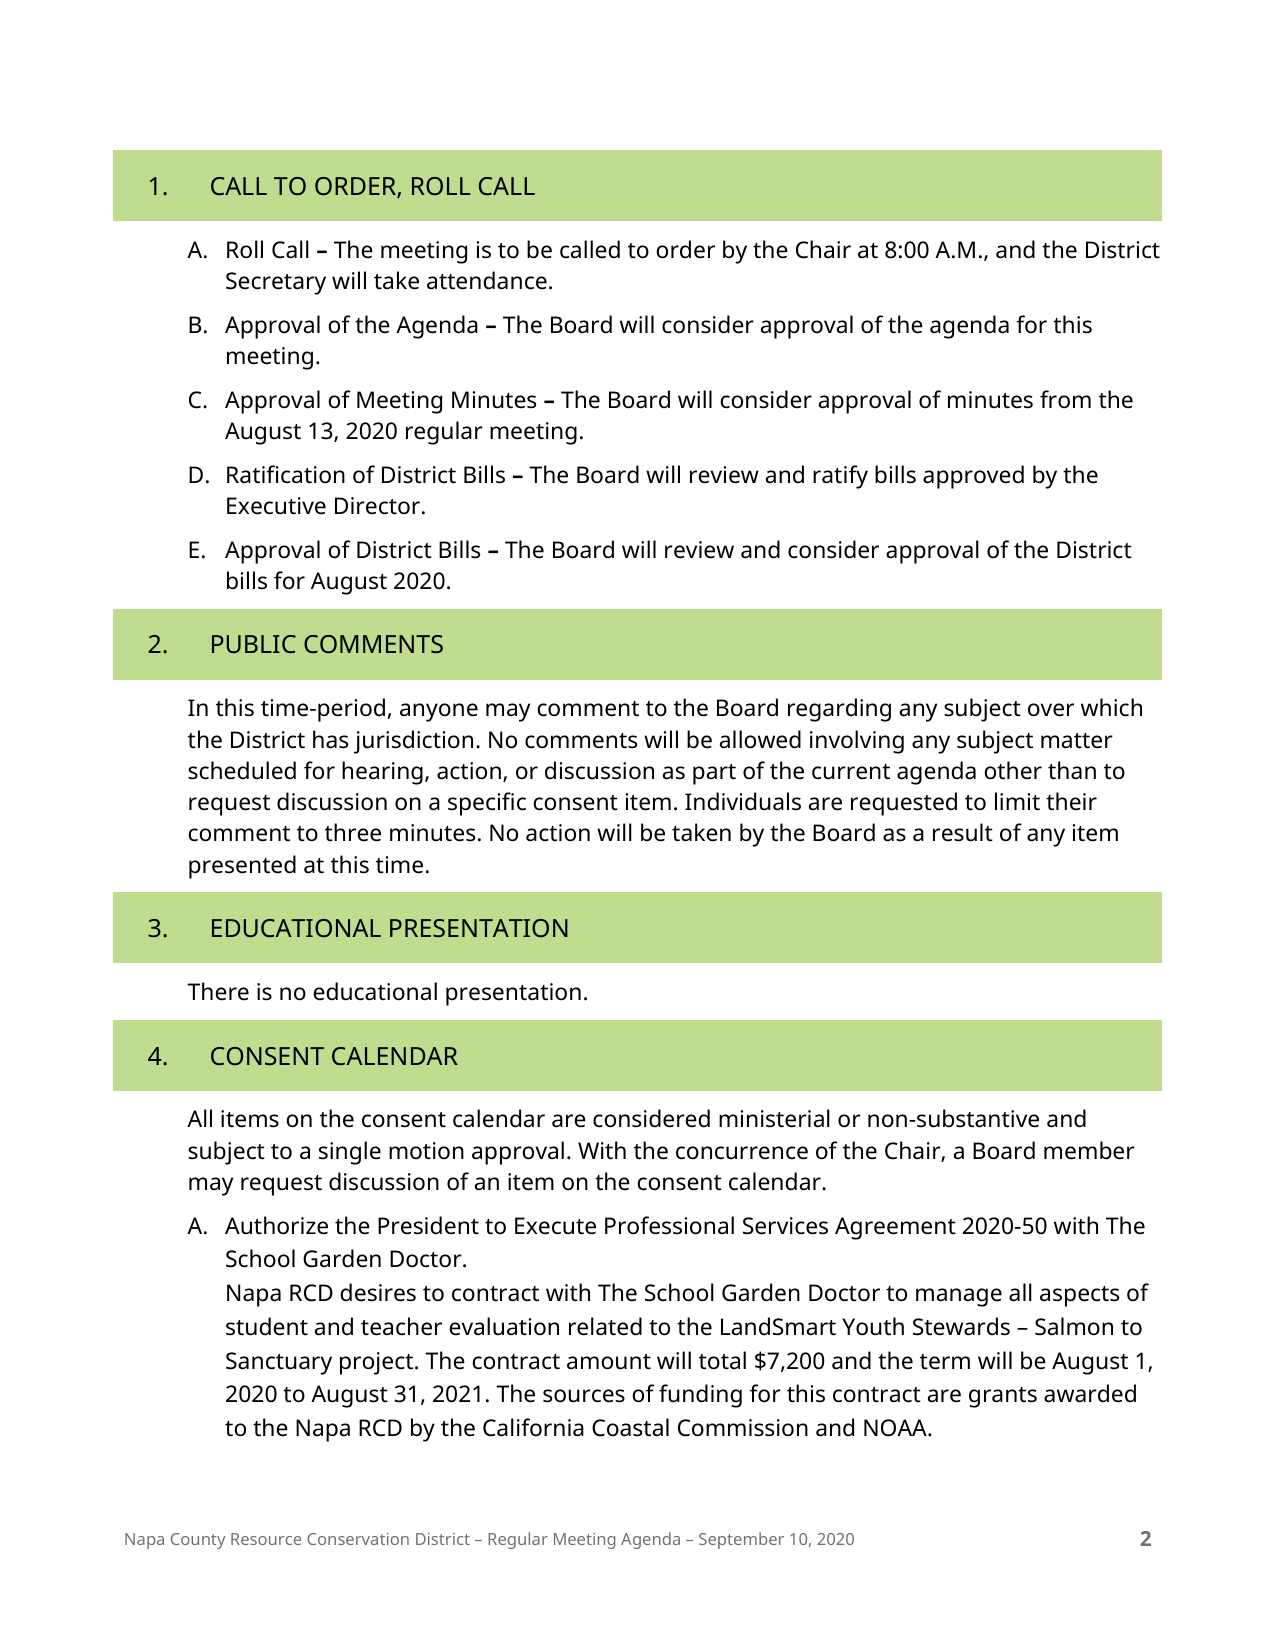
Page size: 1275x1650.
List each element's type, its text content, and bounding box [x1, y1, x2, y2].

table_header 1. [113, 150, 203, 221]
list In this time-period, anyone may comment to the Board regarding any subject over which the District has jurisdiction. No comments will be allowed involving any subject matter scheduled for hearing, action, or discussion as part of the current agenda other than to request discussion on a specific consent item. Individuals are requested to limit their comment to three minutes. No action will be taken by the Board as a result of any item presented at this time. [187, 692, 1162, 880]
table_header 4. [113, 1020, 203, 1091]
table_header CONSENT CALENDAR [203, 1020, 1162, 1091]
list Roll Call – The meeting is to be called to order by the Chair at 8:00 A.M., and the District Secretary will take attendance. [187, 234, 1162, 296]
list There is no educational presentation. [187, 976, 1162, 1007]
table_header EDUCATIONAL PRESENTATION [203, 892, 1162, 963]
table_header 2. [113, 609, 203, 680]
table_header 3. [113, 892, 203, 963]
table_header CALL TO ORDER, ROLL CALL [203, 150, 1162, 221]
list Approval of Meeting Minutes – The Board will consider approval of minutes from the August 13, 2020 regular meeting. [187, 384, 1162, 446]
list Approval of the Agenda – The Board will consider approval of the agenda for this meeting. [187, 309, 1162, 371]
list All items on the consent calendar are considered ministerial or non-substantive and subject to a single motion approval. With the concurrence of the Chair, a Board member may request discussion of an item on the consent calendar. [187, 1103, 1162, 1197]
list Ratification of District Bills – The Board will review and ratify bills approved by the Executive Director. [187, 459, 1162, 521]
list Authorize the President to Execute Professional Services Agreement 2020-50 with The School Garden Doctor. Napa RCD desires to contract with The School Garden Doctor to manage all aspects of student and teacher evaluation related to the LandSmart Youth Stewards – Salmon to Sanctuary project. The contract amount will total $7,200 and the term will be August 1, 2020 to August 31, 2021. The sources of funding for this contract are grants awarded to the Napa RCD by the California Coastal Commission and NOAA. [187, 1209, 1162, 1443]
table_header PUBLIC COMMENTS [203, 609, 1162, 680]
list Approval of District Bills – The Board will review and consider approval of the District bills for August 2020. [187, 534, 1162, 596]
